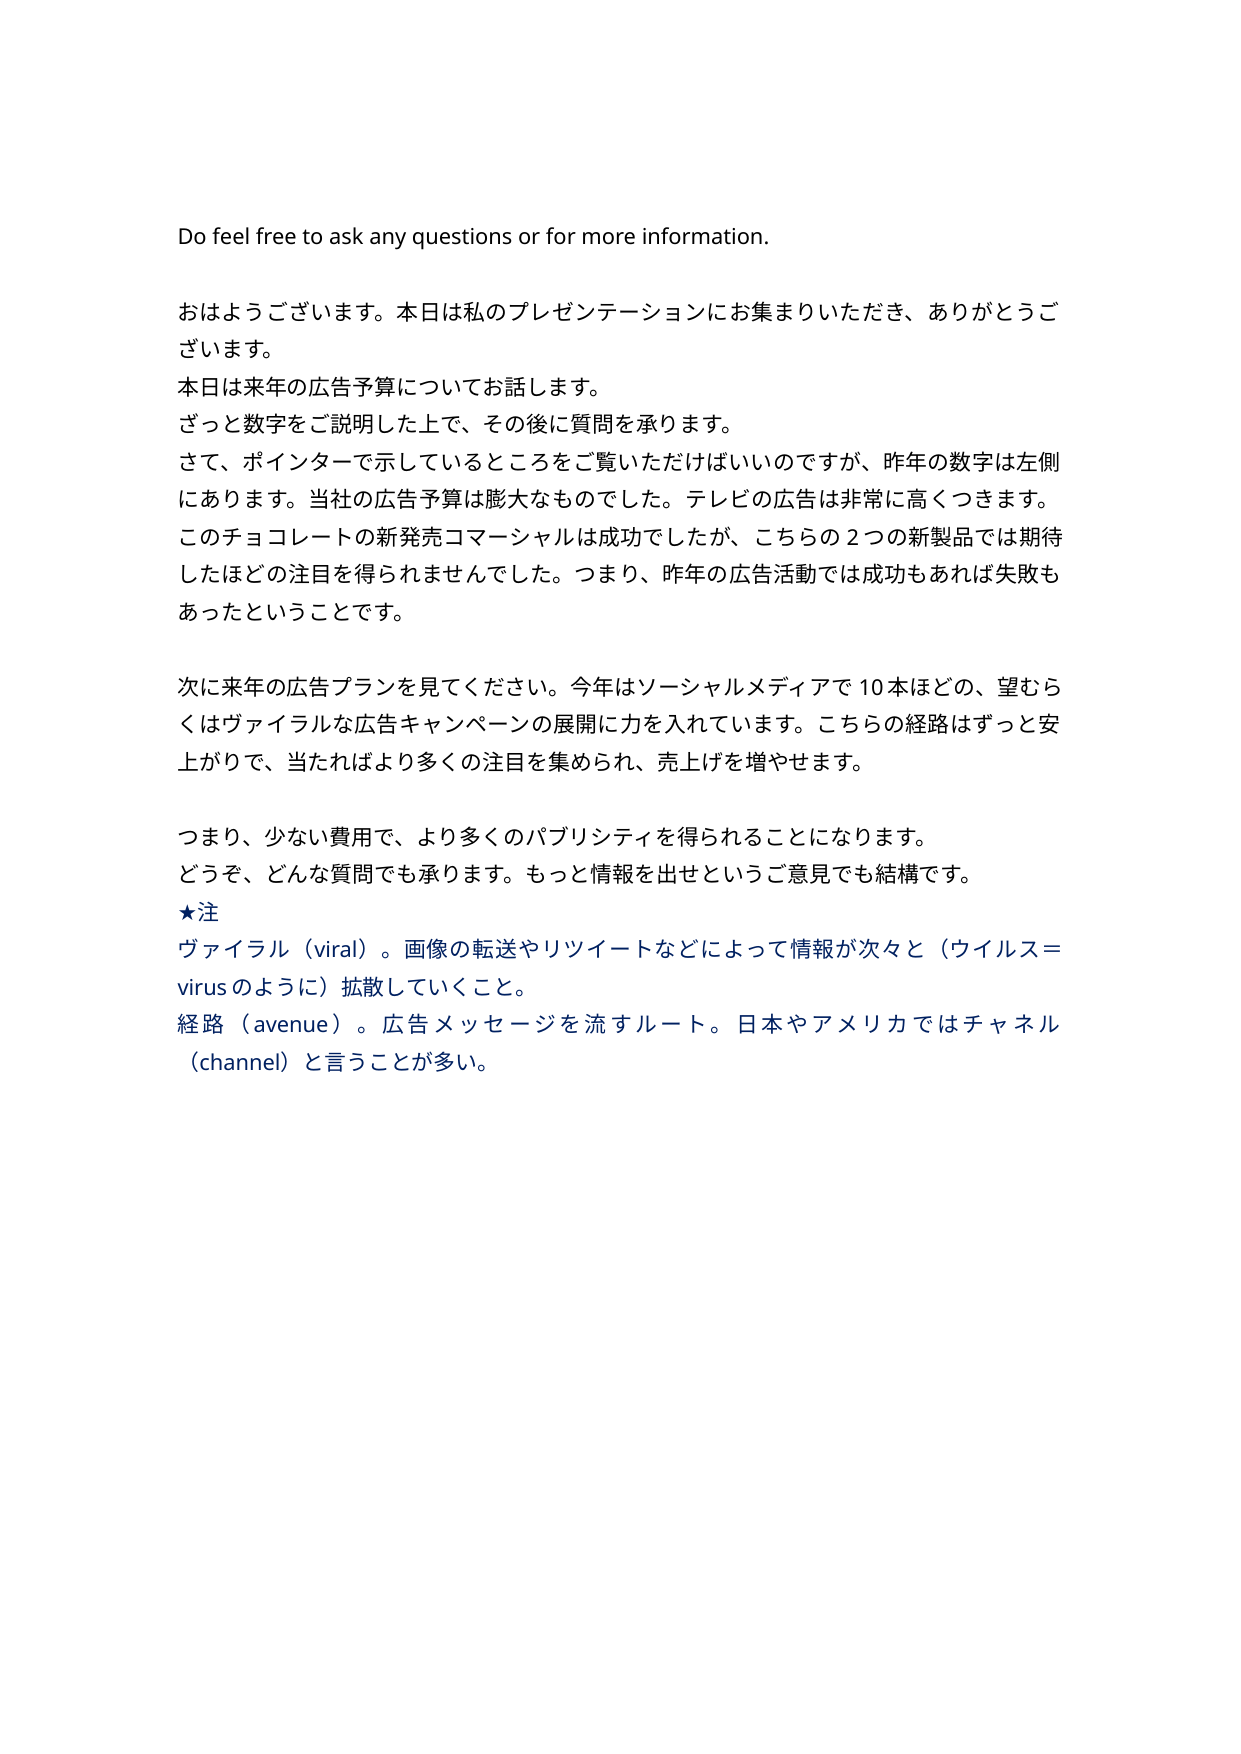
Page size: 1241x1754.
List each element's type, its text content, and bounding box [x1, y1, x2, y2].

text 本日は来年の広告予算についてお話します。 [177, 367, 1063, 404]
text さて、ポインターで示しているところをご覧いただけばいいのですが、昨年の数字は左側にあります。当社の広告予算は膨大なものでした。テレビの広告は非常に高くつきます。このチョコレートの新発売コマーシャルは成功でしたが、こちらの2つの新製品では期待したほどの注目を得られませんでした。つまり、昨年の広告活動では成功もあれば失敗もあったということです。 [177, 442, 1063, 629]
text ヴァイラル（viral）。画像の転送やリツイートなどによって情報が次々と（ウイルス＝virusのように）拡散していくこと。 [177, 929, 1063, 1004]
text どうぞ、どんな質問でも承ります。もっと情報を出せというご意見でも結構です。 [177, 854, 1063, 892]
text 経路（avenue）。広告メッセージを流すルート。日本やアメリカではチャネル（channel）と言うことが多い。 [177, 1004, 1063, 1079]
text おはようございます。本日は私のプレゼンテーションにお集まりいただき、ありがとうございます。 [177, 292, 1063, 367]
text つまり、少ない費用で、より多くのパブリシティを得られることになります。 [177, 817, 1063, 854]
text Do feel free to ask any questions or for more information. [177, 217, 1063, 254]
text 次に来年の広告プランを見てください。今年はソーシャルメディアで10本ほどの、望むらくはヴァイラルな広告キャンペーンの展開に力を入れています。こちらの経路はずっと安上がりで、当たればより多くの注目を集められ、売上げを増やせます。 [177, 667, 1063, 779]
text ざっと数字をご説明した上で、その後に質問を承ります。 [177, 404, 1063, 442]
text ★注 [177, 892, 1063, 929]
